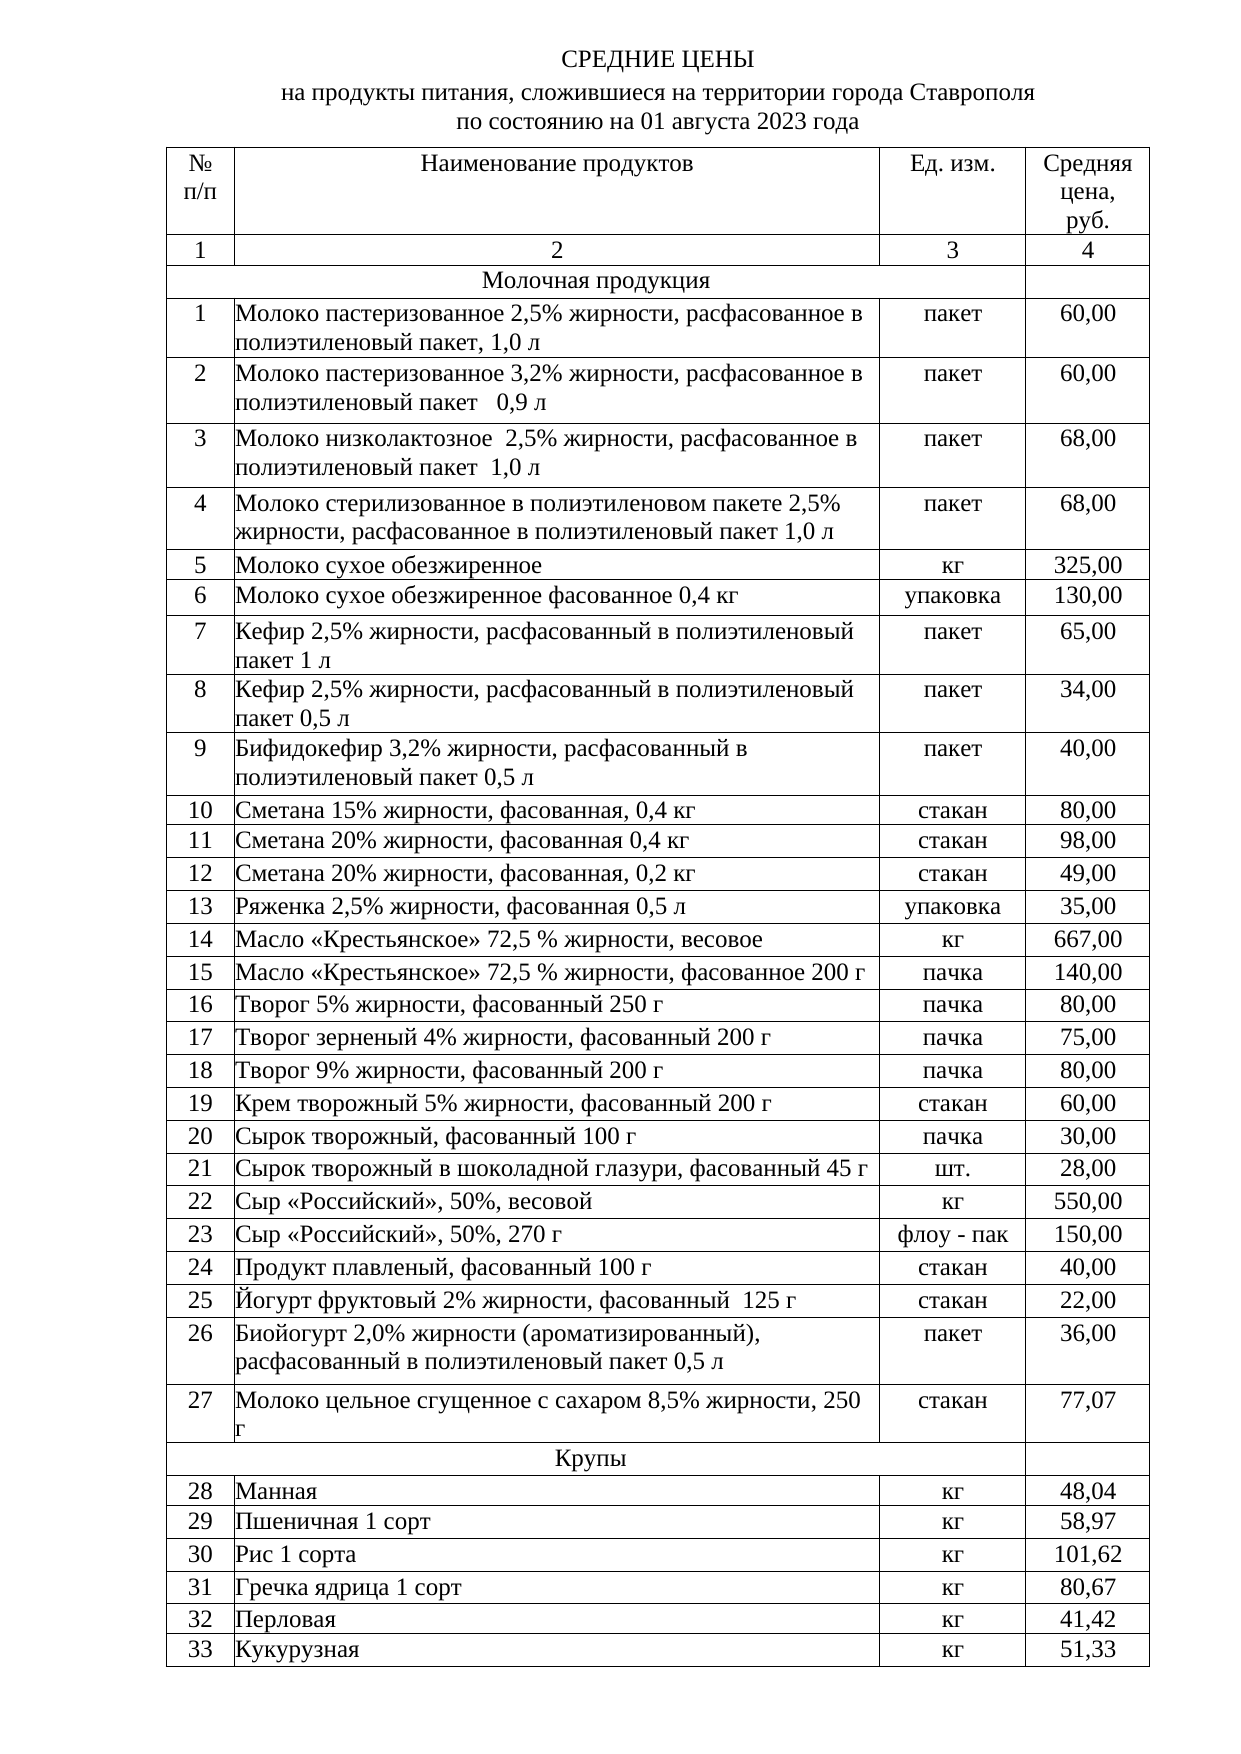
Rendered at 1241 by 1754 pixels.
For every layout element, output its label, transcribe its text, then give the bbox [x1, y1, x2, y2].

table_cell 16 [167, 990, 234, 1021]
table_cell 68,00 [1026, 424, 1149, 487]
table_cell 58,97 [1026, 1506, 1149, 1538]
table_cell Продукт плавленый, фасованный 100 г [235, 1252, 879, 1284]
table_cell Крупы [167, 1443, 1025, 1475]
table_cell Масло «Крестьянское» 72,5 % жирности, фасованное 200 г [235, 957, 879, 988]
table_cell 60,00 [1026, 358, 1149, 422]
table_cell 80,00 [1026, 796, 1149, 824]
table_cell кг [880, 550, 1025, 579]
table_cell пачка [880, 1055, 1025, 1087]
table_cell Манная [235, 1476, 879, 1505]
table_cell по состоянию на 01 августа 2023 года [166, 106, 1150, 147]
table_cell Пшеничная 1 сорт [235, 1506, 879, 1538]
table_cell 17 [167, 1022, 234, 1054]
table_cell Крем творожный 5% жирности, фасованный 200 г [235, 1088, 879, 1120]
table_cell пакет [880, 358, 1025, 422]
table_cell Сметана 15% жирности, фасованная, 0,4 кг [235, 796, 879, 824]
table_cell 1 [167, 299, 234, 357]
table_cell пакет [880, 1318, 1025, 1384]
table_cell 80,00 [1026, 990, 1149, 1021]
table_cell 20 [167, 1121, 234, 1152]
table_cell пакет [880, 733, 1025, 794]
table_cell Молоко сухое обезжиренное [235, 550, 879, 579]
table_cell Молоко низколактозное 2,5% жирности, расфасованное в полиэтиленовый пакет 1,0 л [235, 424, 879, 487]
table_cell 48,04 [1026, 1476, 1149, 1505]
table_cell пакет [880, 675, 1025, 732]
table_cell 3 [880, 235, 1025, 264]
table_cell пачка [880, 990, 1025, 1021]
table_cell Кефир 2,5% жирности, расфасованный в полиэтиленовый пакет 1 л [235, 616, 879, 673]
table_cell Сырок творожный, фасованный 100 г [235, 1121, 879, 1152]
table_cell пакет [880, 616, 1025, 673]
table_cell стакан [880, 1252, 1025, 1284]
table_cell 2 [167, 358, 234, 422]
table_cell 26 [167, 1318, 234, 1384]
table_cell 9 [167, 733, 234, 794]
table_cell Молоко пастеризованное 2,5% жирности, расфасованное в полиэтиленовый пакет, 1,0 л [235, 299, 879, 357]
table_cell 2 [235, 235, 879, 264]
table_cell 325,00 [1026, 550, 1149, 579]
table_cell стакан [880, 858, 1025, 890]
table_cell шт. [880, 1154, 1025, 1185]
table_cell 80,67 [1026, 1572, 1149, 1603]
table_cell кг [880, 1186, 1025, 1218]
table_cell 29 [167, 1506, 234, 1538]
table_cell упаковка [880, 891, 1025, 923]
table_cell 21 [167, 1154, 234, 1185]
table_cell 13 [167, 891, 234, 923]
table_cell 22,00 [1026, 1285, 1149, 1317]
table_cell 10 [167, 796, 234, 824]
table_cell Молочная продукция [167, 266, 1025, 297]
table_cell 101,62 [1026, 1539, 1149, 1571]
table_cell Сыр «Российский», 50%, весовой [235, 1186, 879, 1218]
table_cell 4 [167, 488, 234, 549]
table_cell стакан [880, 1285, 1025, 1317]
table_cell 22 [167, 1186, 234, 1218]
table_cell на продукты питания, сложившиеся на территории города Ставрополя [166, 77, 1150, 106]
table_cell 98,00 [1026, 825, 1149, 857]
table_cell 75,00 [1026, 1022, 1149, 1054]
table_cell № п/п [167, 148, 234, 234]
table_cell 14 [167, 924, 234, 956]
table_cell пакет [880, 299, 1025, 357]
table_cell Кефир 2,5% жирности, расфасованный в полиэтиленовый пакет 0,5 л [235, 675, 879, 732]
table_cell 40,00 [1026, 1252, 1149, 1284]
table_cell 34,00 [1026, 675, 1149, 732]
table_cell кг [880, 1572, 1025, 1603]
table_cell кг [880, 1506, 1025, 1538]
table_cell Рис 1 сорта [235, 1539, 879, 1571]
table_cell кг [880, 1539, 1025, 1571]
table_cell 140,00 [1026, 957, 1149, 988]
table_cell 28,00 [1026, 1154, 1149, 1185]
table_cell стакан [880, 825, 1025, 857]
table_cell 5 [167, 550, 234, 579]
table_cell 31 [167, 1572, 234, 1603]
table_cell 1 [167, 235, 234, 264]
table_cell 60,00 [1026, 299, 1149, 357]
table_cell флоу - пак [880, 1219, 1025, 1251]
table_cell 4 [1026, 235, 1149, 264]
table_cell Сметана 20% жирности, фасованная 0,4 кг [235, 825, 879, 857]
table_cell Творог 9% жирности, фасованный 200 г [235, 1055, 879, 1087]
table_cell Сметана 20% жирности, фасованная, 0,2 кг [235, 858, 879, 890]
table_cell 30,00 [1026, 1121, 1149, 1152]
table_cell 11 [167, 825, 234, 857]
table_cell Ед. изм. [880, 148, 1025, 234]
table_cell 51,33 [1026, 1634, 1149, 1666]
table_cell 35,00 [1026, 891, 1149, 923]
table_cell Средняя цена, руб. [1026, 148, 1149, 234]
table_cell 667,00 [1026, 924, 1149, 956]
table_cell 6 [167, 580, 234, 615]
table_cell упаковка [880, 580, 1025, 615]
table_cell 60,00 [1026, 1088, 1149, 1120]
table_cell 27 [167, 1385, 234, 1442]
table_cell Сыр «Российский», 50%, 270 г [235, 1219, 879, 1251]
table_cell пачка [880, 957, 1025, 988]
table_cell Перловая [235, 1604, 879, 1633]
table_cell Наименование продуктов [235, 148, 879, 234]
table_cell 80,00 [1026, 1055, 1149, 1087]
table_cell Масло «Крестьянское» 72,5 % жирности, весовое [235, 924, 879, 956]
table_cell Гречка ядрица 1 сорт [235, 1572, 879, 1603]
table_cell [1026, 266, 1149, 297]
table_cell Молоко пастеризованное 3,2% жирности, расфасованное в полиэтиленовый пакет 0,9 л [235, 358, 879, 422]
table_cell Биойогурт 2,0% жирности (ароматизированный), расфасованный в полиэтиленовый пакет 0,5 л [235, 1318, 879, 1384]
table_cell Молоко сухое обезжиренное фасованное 0,4 кг [235, 580, 879, 615]
table_cell стакан [880, 796, 1025, 824]
table_cell пакет [880, 424, 1025, 487]
table_cell Ряженка 2,5% жирности, фасованная 0,5 л [235, 891, 879, 923]
table_cell пачка [880, 1121, 1025, 1152]
table_cell 36,00 [1026, 1318, 1149, 1384]
table_cell 30 [167, 1539, 234, 1571]
table_cell Творог 5% жирности, фасованный 250 г [235, 990, 879, 1021]
table_cell кг [880, 1604, 1025, 1633]
table_cell 41,42 [1026, 1604, 1149, 1633]
table_cell кг [880, 924, 1025, 956]
table_cell 3 [167, 424, 234, 487]
table_cell [1026, 1443, 1149, 1475]
table_cell 130,00 [1026, 580, 1149, 615]
table_cell 7 [167, 616, 234, 673]
table_cell 24 [167, 1252, 234, 1284]
table_cell Сырок творожный в шоколадной глазури, фасованный 45 г [235, 1154, 879, 1185]
table_cell 40,00 [1026, 733, 1149, 794]
table_cell Кукурузная [235, 1634, 879, 1666]
table_cell пачка [880, 1022, 1025, 1054]
table_cell 150,00 [1026, 1219, 1149, 1251]
table_cell 19 [167, 1088, 234, 1120]
table_cell Молоко цельное сгущенное с сахаром 8,5% жирности, 250 г [235, 1385, 879, 1442]
table_cell 49,00 [1026, 858, 1149, 890]
table_cell 77,07 [1026, 1385, 1149, 1442]
table_cell Творог зерненый 4% жирности, фасованный 200 г [235, 1022, 879, 1054]
table_cell 12 [167, 858, 234, 890]
table_cell 33 [167, 1634, 234, 1666]
table_cell 18 [167, 1055, 234, 1087]
table_cell 8 [167, 675, 234, 732]
table_cell 23 [167, 1219, 234, 1251]
table_cell 68,00 [1026, 488, 1149, 549]
table_header СРЕДНИЕ ЦЕНЫ [166, 44, 1150, 77]
table_cell Молоко стерилизованное в полиэтиленовом пакете 2,5% жирности, расфасованное в полиэтиленовый пакет 1,0 л [235, 488, 879, 549]
table_cell Йогурт фруктовый 2% жирности, фасованный 125 г [235, 1285, 879, 1317]
table_cell 550,00 [1026, 1186, 1149, 1218]
table_cell кг [880, 1634, 1025, 1666]
table_cell 25 [167, 1285, 234, 1317]
table_cell кг [880, 1476, 1025, 1505]
table_cell пакет [880, 488, 1025, 549]
table_cell стакан [880, 1088, 1025, 1120]
table_cell 28 [167, 1476, 234, 1505]
table_cell Бифидокефир 3,2% жирности, расфасованный в полиэтиленовый пакет 0,5 л [235, 733, 879, 794]
table_cell 15 [167, 957, 234, 988]
table_cell 32 [167, 1604, 234, 1633]
table_cell 65,00 [1026, 616, 1149, 673]
table_cell стакан [880, 1385, 1025, 1442]
